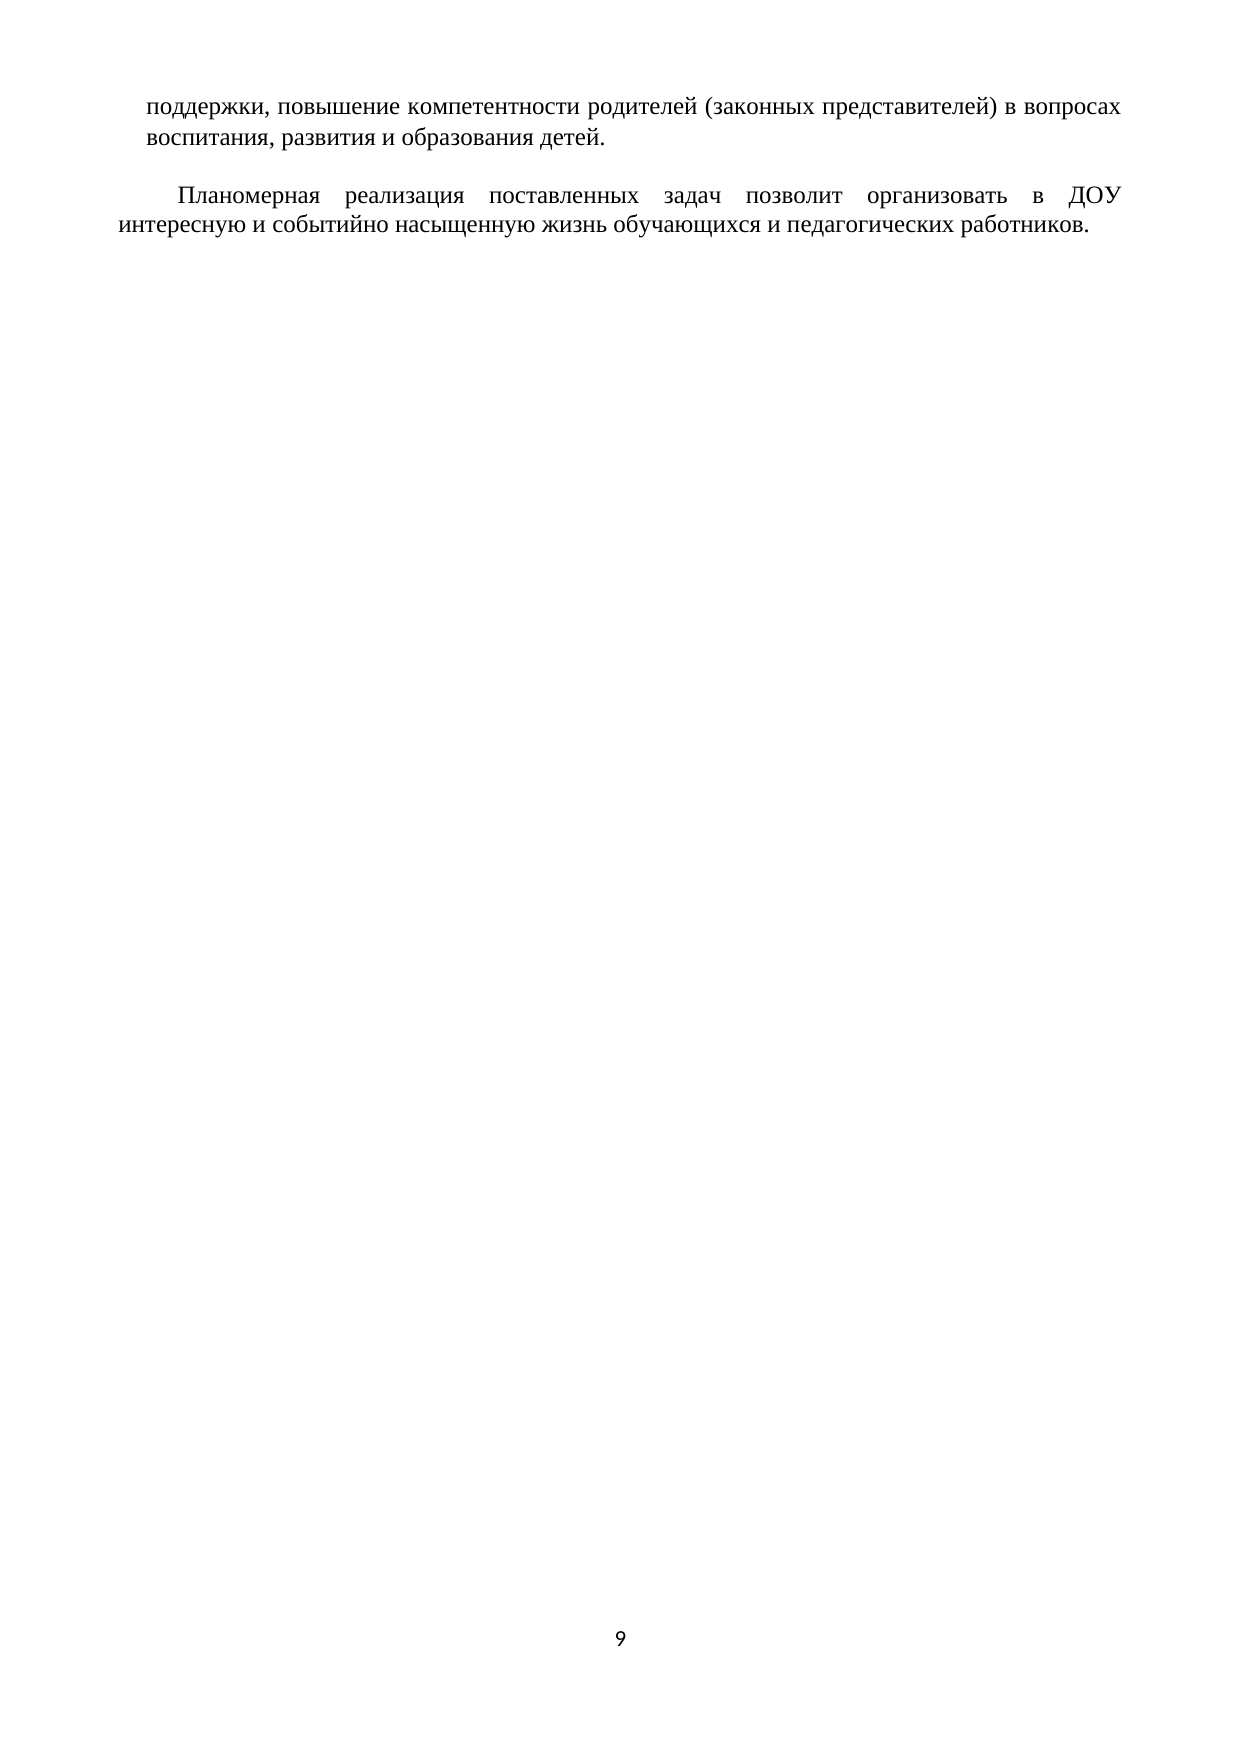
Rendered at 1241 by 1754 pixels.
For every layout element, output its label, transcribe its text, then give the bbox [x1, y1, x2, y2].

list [109, 89, 1122, 151]
text Планомерная реализация поставленных задач позволит организовать в ДОУ интересную и событийно насыщенную жизнь обучающихся и педагогических работников. [118, 180, 1122, 237]
